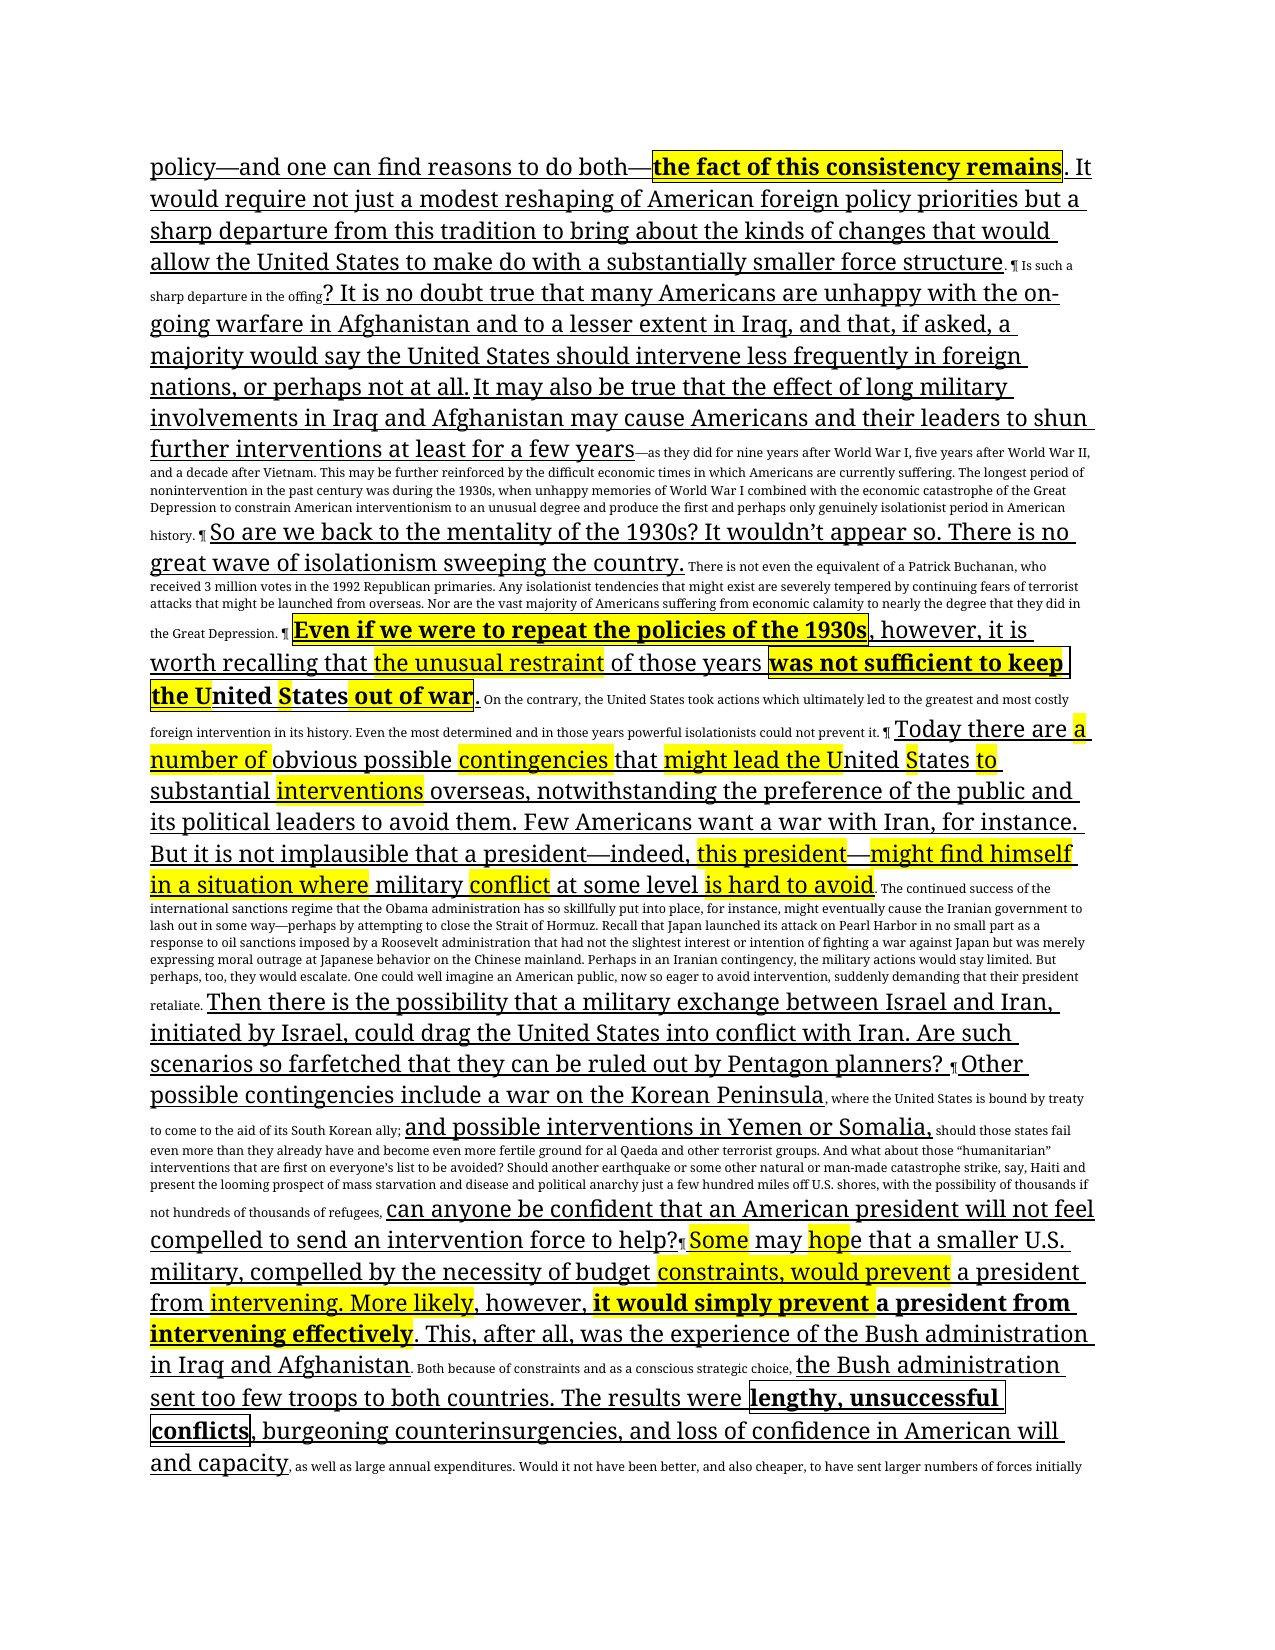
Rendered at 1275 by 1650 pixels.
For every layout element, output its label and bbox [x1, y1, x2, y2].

text [150, 430, 1095, 1344]
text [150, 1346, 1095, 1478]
text [150, 150, 1095, 429]
